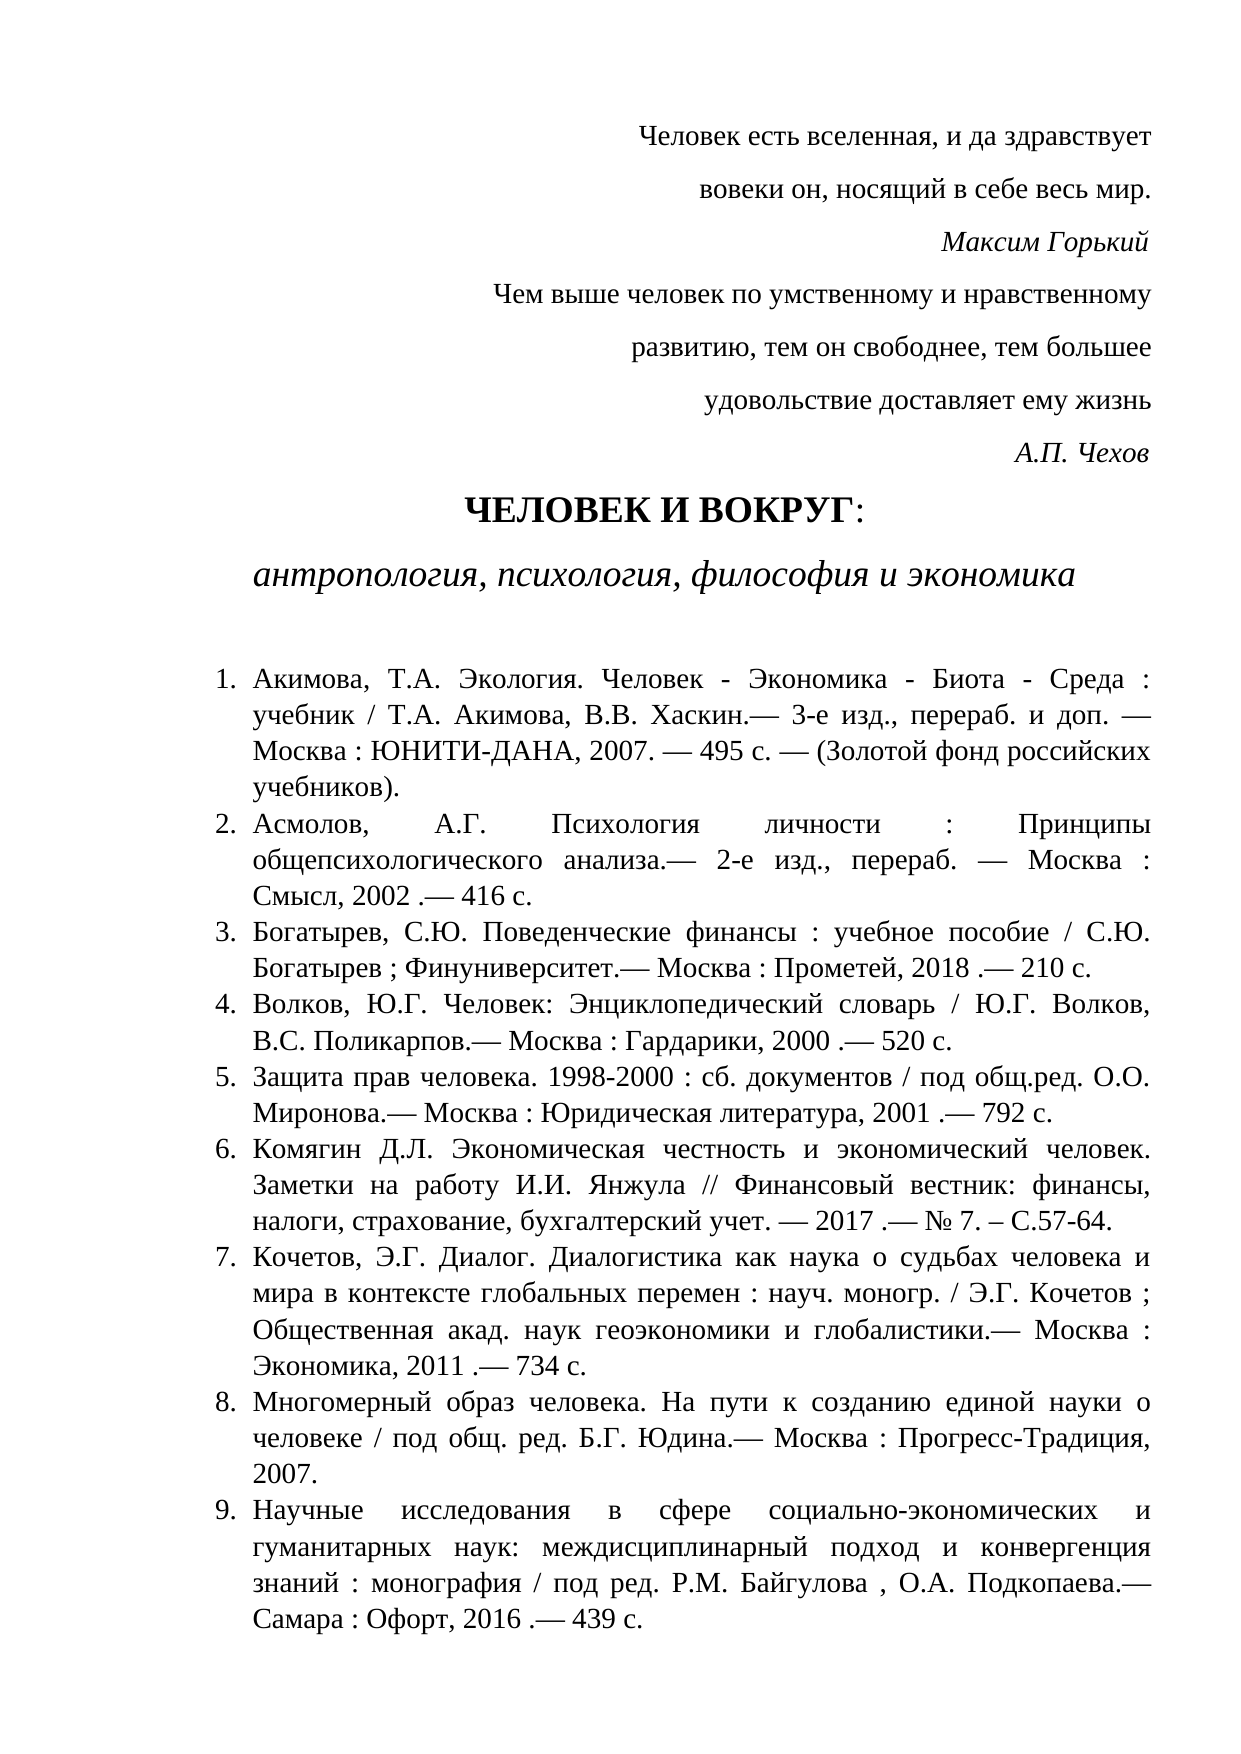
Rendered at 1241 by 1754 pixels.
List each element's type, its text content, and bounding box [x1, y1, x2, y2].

text Максим Горький [177, 224, 1152, 257]
text развитию, тем он свободнее, тем большее [177, 329, 1152, 363]
text вовеки он, носящий в себе весь мир. [177, 171, 1152, 204]
list Волков, Ю.Г. Человек: Энциклопедический словарь / Ю.Г. Волков, В.С. Поликарпов.— Москва : Гардарики, 2000 .— 520 с. [215, 986, 1152, 1056]
text Человек есть вселенная, и да здравствует [177, 118, 1152, 152]
text удовольствие доставляет ему жизнь [177, 382, 1152, 416]
list Многомерный образ человека. На пути к созданию единой науки о человеке / под общ. ред. Б.Г. Юдина.— Москва : Прогресс-Традиция, 2007. [215, 1384, 1152, 1490]
list Защита прав человека. 1998-2000 : сб. документов / под общ.ред. О.О. Миронова.— Москва : Юридическая литература, 2001 .— 792 с. [215, 1059, 1152, 1128]
text антропология, психология, философия и экономика [177, 551, 1152, 594]
list Комягин Д.Л. Экономическая честность и экономический человек. Заметки на работу И.И. Янжула // Финансовый вестник: финансы, налоги, страхование, бухгалтерский учет. — 2017 .— № 7. – С.57-64. [215, 1131, 1152, 1237]
text Чем выше человек по умственному и нравственному [177, 277, 1152, 310]
text ЧЕЛОВЕК И ВОКРУГ: [177, 488, 1152, 531]
list Асмолов, А.Г. Психология личности : Принципы общепсихологического анализа.— 2-е изд., перераб. — Москва : Смысл, 2002 .— 416 с. [215, 806, 1152, 912]
list Богатырев, С.Ю. Поведенческие финансы : учебное пособие / С.Ю. Богатырев ; Финуниверситет.— Москва : Прометей, 2018 .— 210 с. [215, 914, 1152, 984]
list Акимова, Т.А. Экология. Человек - Экономика - Биота - Среда : учебник / Т.А. Акимова, В.В. Хаскин.— 3-е изд., перераб. и доп. — Москва : ЮНИТИ-ДАНА, 2007. — 495 с. — (Золотой фонд российских учебников). [215, 661, 1152, 803]
list Научные исследования в сфере социально-экономических и гуманитарных наук: междисциплинарный подход и конвергенция знаний : монография / под ред. Р.М. Байгулова , О.А. Подкопаева.— Самара : Офорт, 2016 .— 439 с. [215, 1492, 1152, 1634]
list Кочетов, Э.Г. Диалог. Диалогистика как наука о судьбах человека и мира в контексте глобальных перемен : науч. моногр. / Э.Г. Кочетов ; Общественная акад. наук геоэкономики и глобалистики.— Москва : Экономика, 2011 .— 734 с. [215, 1239, 1152, 1381]
text А.П. Чехов [177, 435, 1152, 468]
